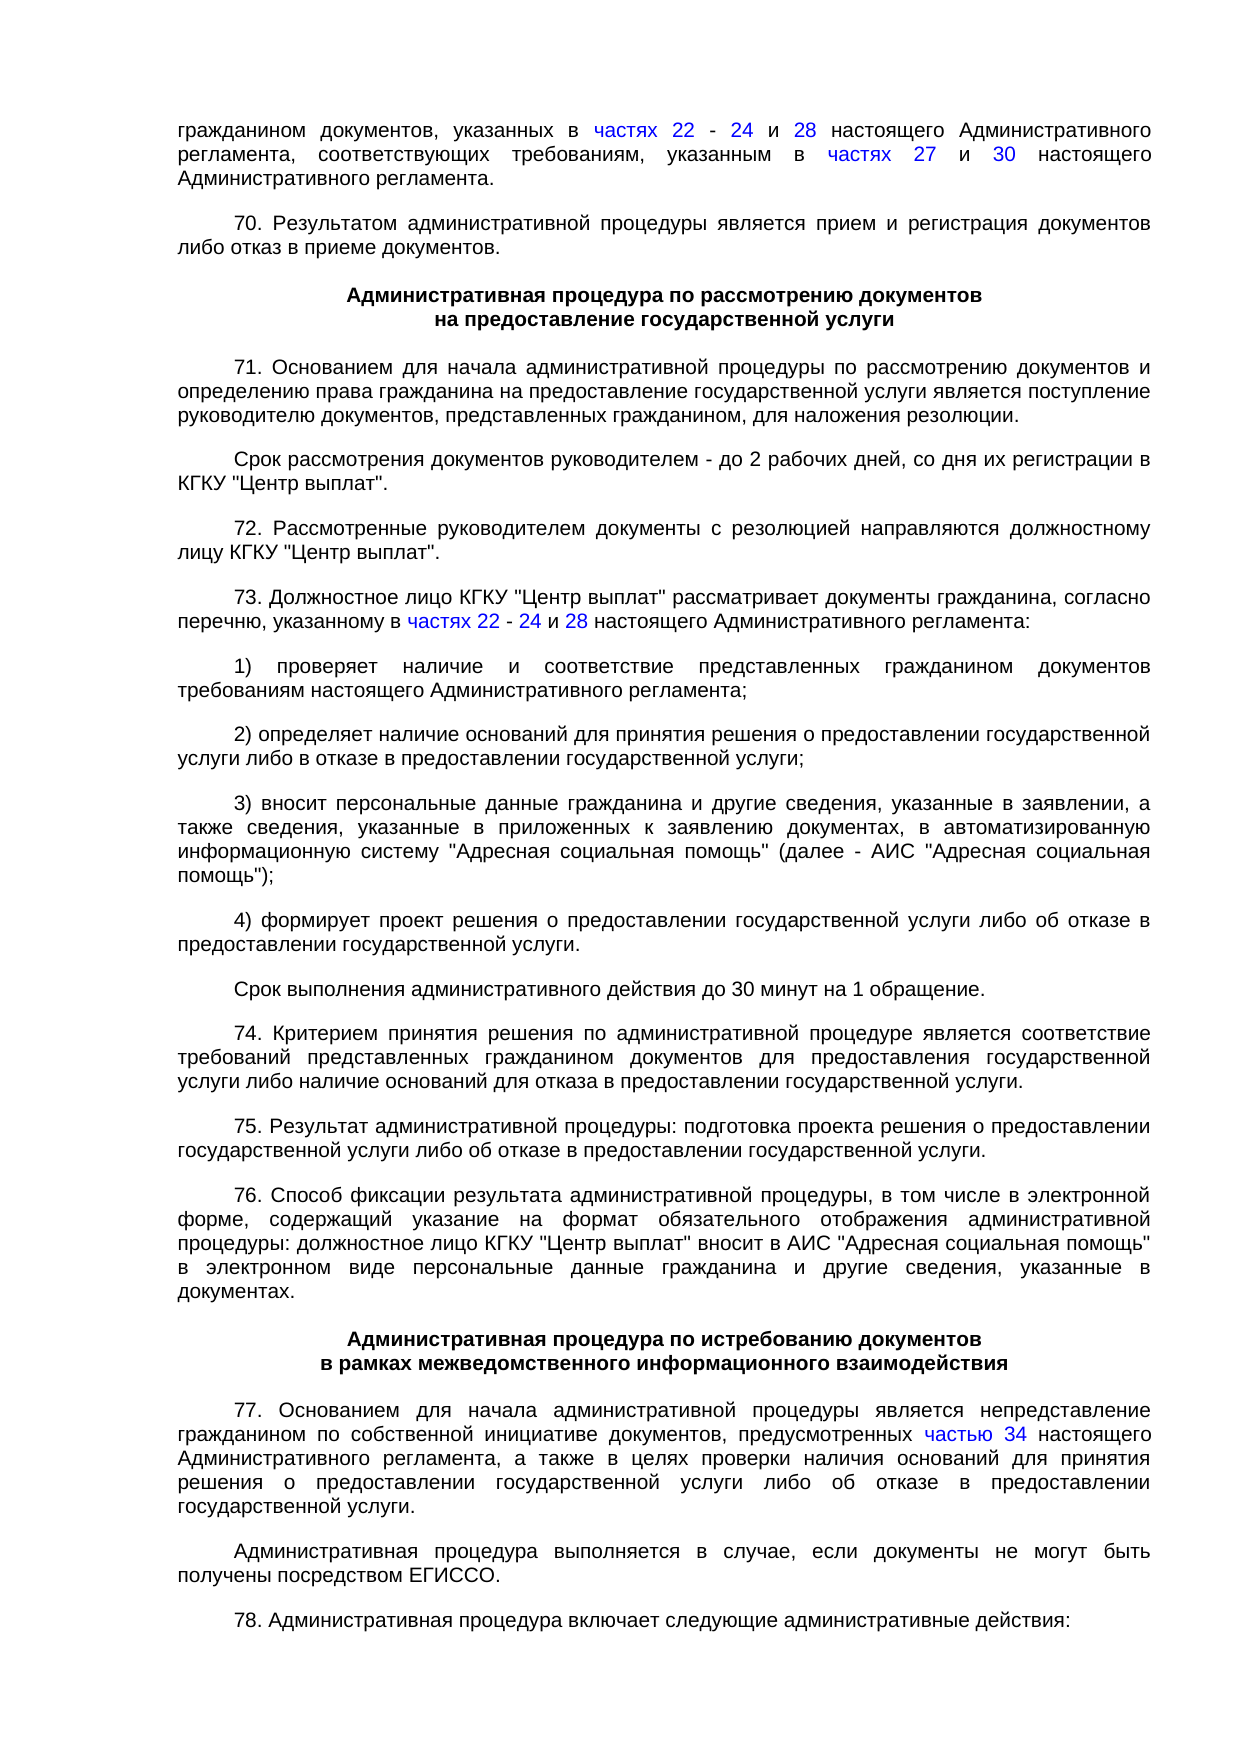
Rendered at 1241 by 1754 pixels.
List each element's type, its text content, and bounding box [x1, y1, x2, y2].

text 3) вносит персональные данные гражданина и другие сведения, указанные в заявлении, а также сведения, указанные в приложенных к заявлению документах, в автоматизированную информационную систему "Адресная социальная помощь" (далее - АИС "Адресная социальная помощь"); [177, 791, 1152, 887]
text 70. Результатом административной процедуры является прием и регистрация документов либо отказ в приеме документов. [177, 211, 1152, 259]
text 2) определяет наличие оснований для принятия решения о предоставлении государственной услуги либо в отказе в предоставлении государственной услуги; [177, 722, 1152, 770]
title Административная процедура по рассмотрению документов [177, 283, 1152, 307]
title Административная процедура по истребованию документов [177, 1326, 1152, 1350]
title в рамках межведомственного информационного взаимодействия [177, 1350, 1152, 1374]
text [177, 118, 1152, 190]
text 71. Основанием для начала административной процедуры по рассмотрению документов и определению права гражданина на предоставление государственной услуги является поступление руководителю документов, представленных гражданином, для наложения резолюции. [177, 354, 1152, 426]
text 75. Результат административной процедуры: подготовка проекта решения о предоставлении государственной услуги либо об отказе в предоставлении государственной услуги. [177, 1114, 1152, 1162]
text Административная процедура выполняется в случае, если документы не могут быть получены посредством ЕГИССО. [177, 1539, 1152, 1587]
text 4) формирует проект решения о предоставлении государственной услуги либо об отказе в предоставлении государственной услуги. [177, 908, 1152, 956]
text 1) проверяет наличие и соответствие представленных гражданином документов требованиям настоящего Административного регламента; [177, 653, 1152, 701]
text 78. Административная процедура включает следующие административные действия: [177, 1608, 1152, 1632]
title на предоставление государственной услуги [177, 307, 1152, 331]
text 77. Основанием для начала административной процедуры является непредставление гражданином по собственной инициативе документов, предусмотренных частью 34 настоящего Административного регламента, а также в целях проверки наличия оснований для принятия решения о предоставлении государственной услуги либо об отказе в предоставлении государственной услуги. [177, 1398, 1152, 1518]
text 73. Должностное лицо КГКУ "Центр выплат" рассматривает документы гражданина, согласно перечню, указанному в частях 22 - 24 и 28 настоящего Административного регламента: [177, 585, 1152, 633]
text 72. Рассмотренные руководителем документы с резолюцией направляются должностному лицу КГКУ "Центр выплат". [177, 516, 1152, 564]
text 74. Критерием принятия решения по административной процедуре является соответствие требований представленных гражданином документов для предоставления государственной услуги либо наличие оснований для отказа в предоставлении государственной услуги. [177, 1021, 1152, 1093]
text Срок выполнения административного действия до 30 минут на 1 обращение. [177, 976, 1152, 1000]
text Срок рассмотрения документов руководителем - до 2 рабочих дней, со дня их регистрации в КГКУ "Центр выплат". [177, 447, 1152, 495]
text 76. Способ фиксации результата административной процедуры, в том числе в электронной форме, содержащий указание на формат обязательного отображения административной процедуры: должностное лицо КГКУ "Центр выплат" вносит в АИС "Адресная социальная помощь" в электронном виде персональные данные гражданина и другие сведения, указанные в документах. [177, 1183, 1152, 1302]
